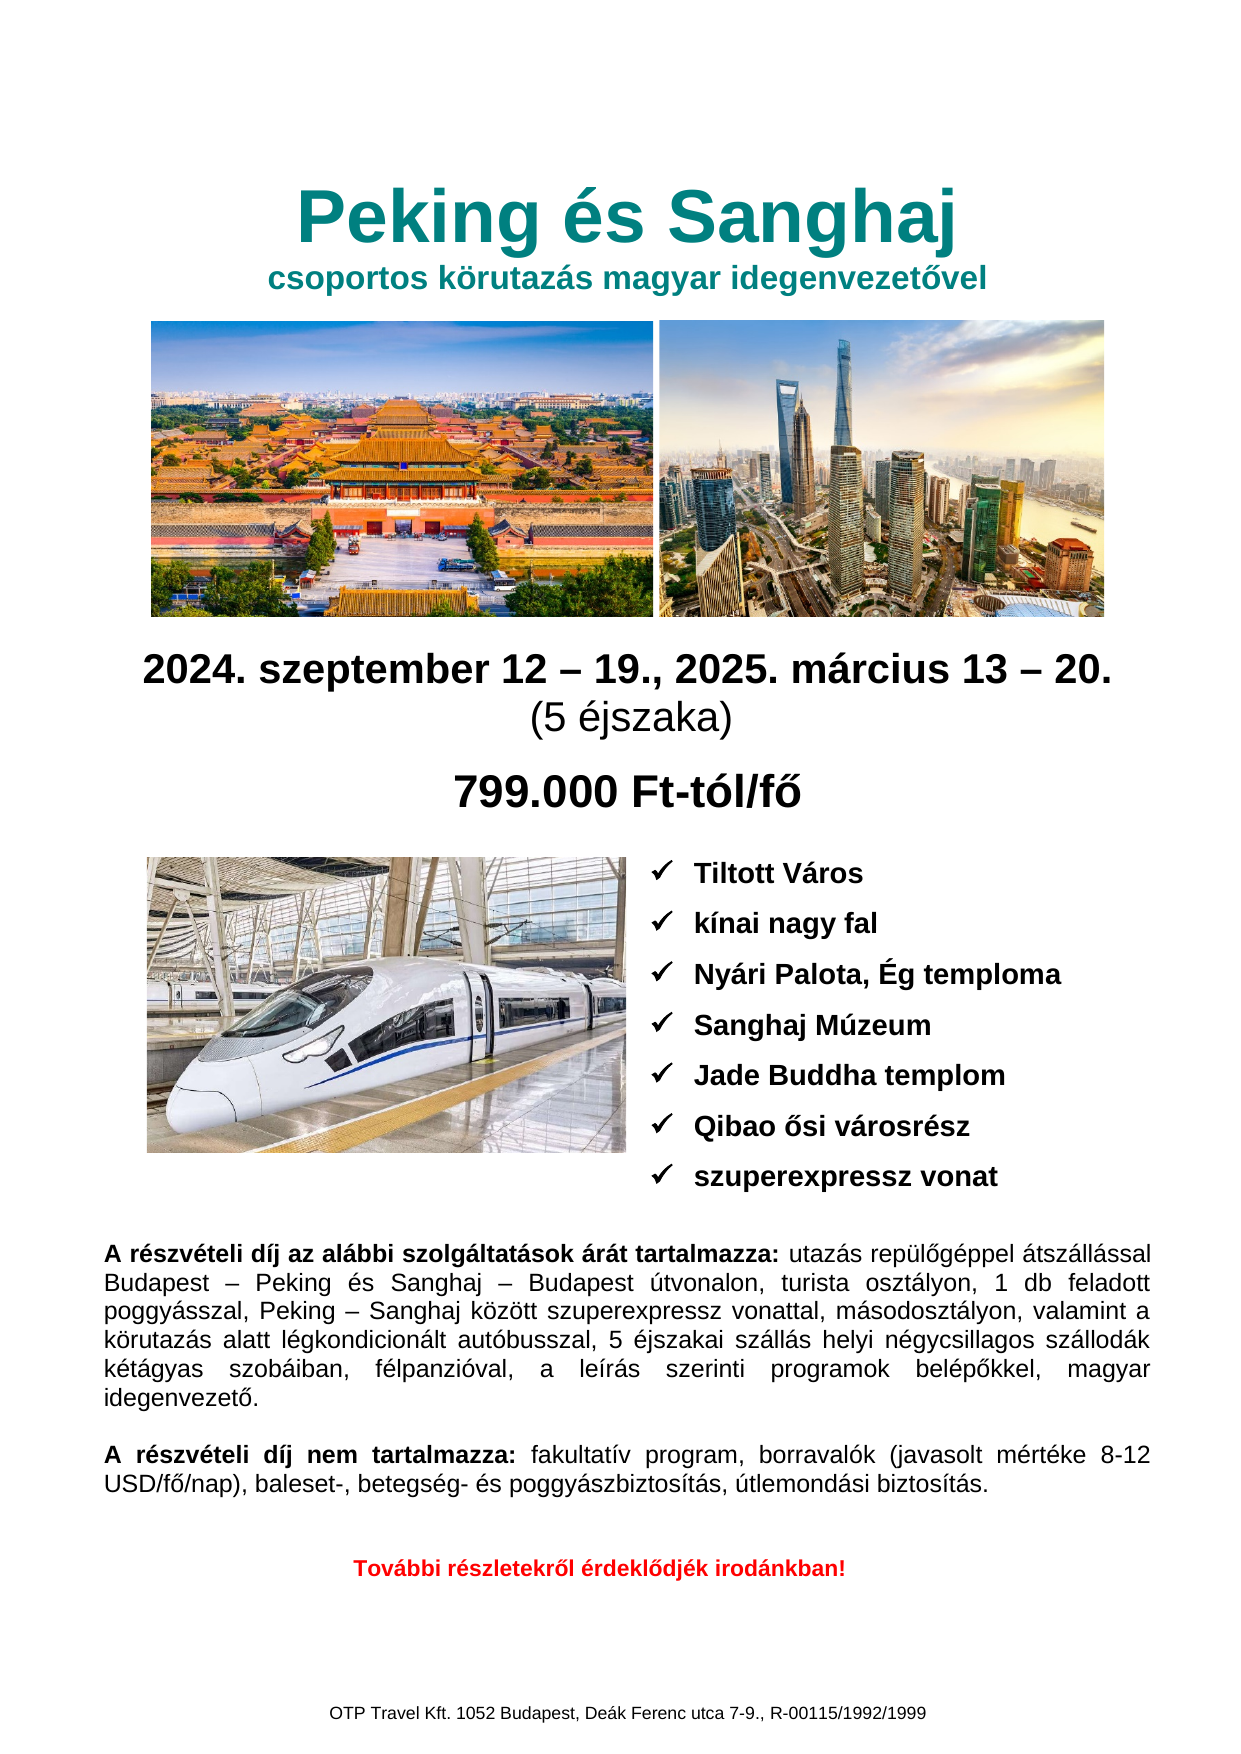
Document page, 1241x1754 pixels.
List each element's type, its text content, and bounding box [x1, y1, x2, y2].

text A részvételi díj az alábbi szolgáltatások árát tartalmazza: utazás repülőgéppel átszállással Budapest – Peking és Sanghaj – Budapest útvonalon, turista osztályon, 1 db feladott poggyásszal, Peking – Sanghaj között szuperexpressz vonattal, másodosztályon, valamint a körutazás alatt légkondicionált autóbusszal, 5 éjszakai szállás helyi négycsillagos szállodák kétágyas szobáiban, félpanzióval, a leírás szerinti programok belépőkkel, magyar idegenvezető. [103, 1239, 1152, 1411]
text További részletekről érdeklődjék irodánkban! [103, 1555, 1096, 1581]
list Nyári Palota, Ég temploma [178, 957, 1240, 991]
list Qibao ősi városrész [178, 1109, 1096, 1143]
text 2024. szeptember 12 – 19., 2025. március 13 – 20. [103, 645, 1152, 693]
list kínai nagy fal [178, 906, 1240, 940]
picture [146, 857, 627, 1153]
text 799.000 Ft-tól/fő [103, 765, 1152, 817]
picture [659, 320, 1105, 617]
text csoportos körutazás magyar idegenvezetővel [103, 258, 1152, 296]
list Jade Buddha templom [178, 1058, 1096, 1092]
list Sanghaj Múzeum [178, 1008, 1096, 1041]
list Tiltott Város [178, 856, 1240, 889]
text A részvételi díj nem tartalmazza: fakultatív program, borravalók (javasolt mértéke 8-12 USD/fő/nap), baleset-, betegség- és poggyászbiztosítás, útlemondási biztosítás. [103, 1440, 1152, 1498]
text (5 éjszaka) [103, 693, 1152, 741]
list szuperexpressz vonat [178, 1159, 1096, 1193]
picture [151, 321, 654, 617]
text Peking és Sanghaj [103, 172, 1152, 258]
